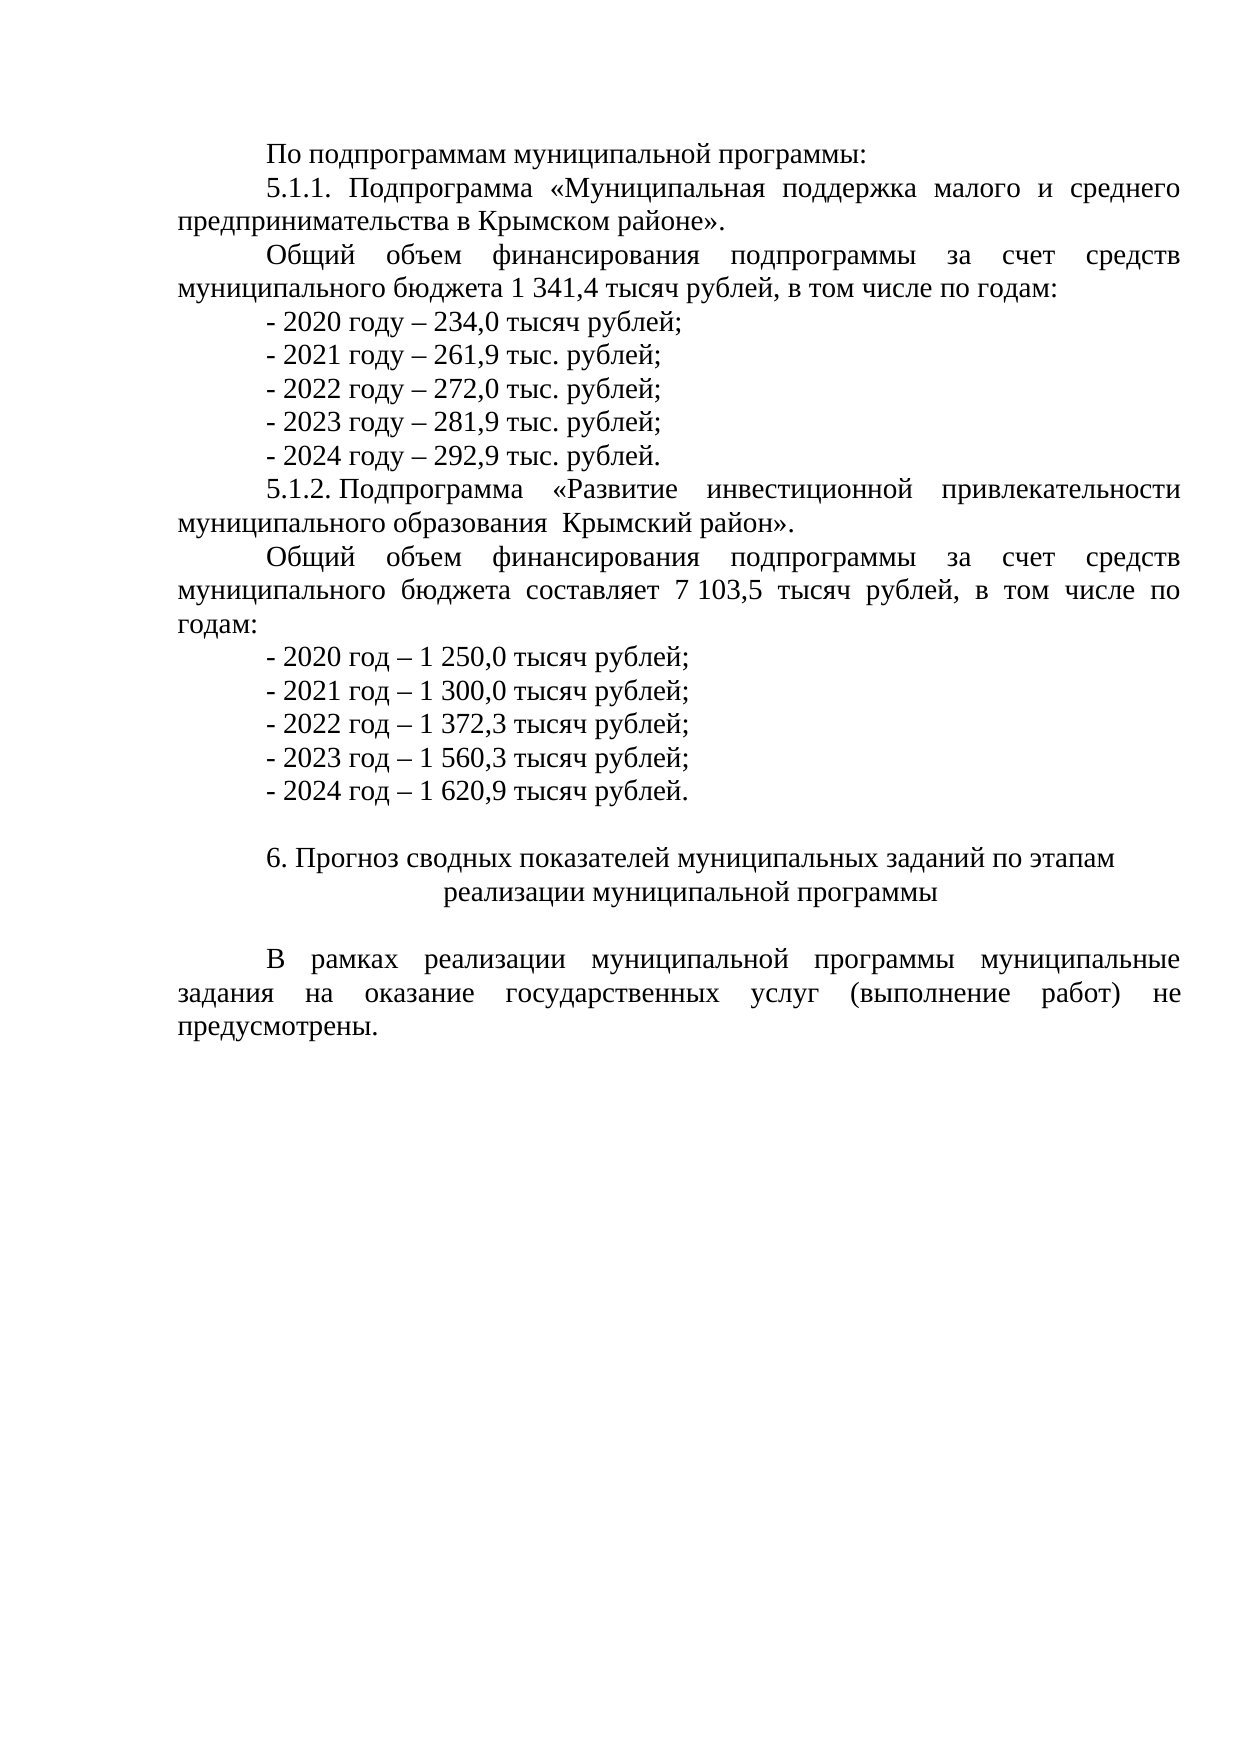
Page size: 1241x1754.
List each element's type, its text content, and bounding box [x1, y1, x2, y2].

text Общий объем финансирования подпрограммы за счет средств муниципального бюджета составляет 7 103,5 тысяч рублей, в том числе по годам: [177, 539, 1181, 639]
text - 2023 год – 1 560,3 тысяч рублей; [177, 740, 1163, 773]
text - 2020 году – 234,0 тысяч рублей; [177, 304, 1181, 337]
text - 2021 год – 1 300,0 тысяч рублей; [177, 673, 1163, 706]
text - 2023 году – 281,9 тыс. рублей; [177, 404, 1181, 438]
text - 2024 год – 1 620,9 тысяч рублей. [177, 773, 1181, 807]
text В рамках реализации муниципальной программы муниципальные задания на оказание государственных услуг (выполнение работ) не предусмотрены. [177, 941, 1181, 1042]
text - 2022 году – 272,0 тыс. рублей; [177, 371, 1181, 404]
text - 2024 году – 292,9 тыс. рублей. [177, 438, 1181, 472]
text 5.1.1. Подпрограмма «Муниципальная поддержка малого и среднего предпринимательства в Крымском районе». [177, 170, 1181, 237]
text По подпрограммам муниципальной программы: [177, 136, 1181, 170]
text - 2020 год – 1 250,0 тысяч рублей; [177, 639, 1163, 673]
text реализации муниципальной программы [200, 874, 1181, 908]
text 6. Прогноз сводных показателей муниципальных заданий по этапам [200, 841, 1181, 874]
text - 2021 году – 261,9 тыс. рублей; [177, 337, 1181, 371]
text 5.1.2. Подпрограмма «Развитие инвестиционной привлекательности муниципального образования Крымский район». [177, 472, 1181, 539]
text Общий объем финансирования подпрограммы за счет средств муниципального бюджета 1 341,4 тысяч рублей, в том числе по годам: [177, 237, 1181, 304]
text - 2022 год – 1 372,3 тысяч рублей; [177, 706, 1163, 740]
